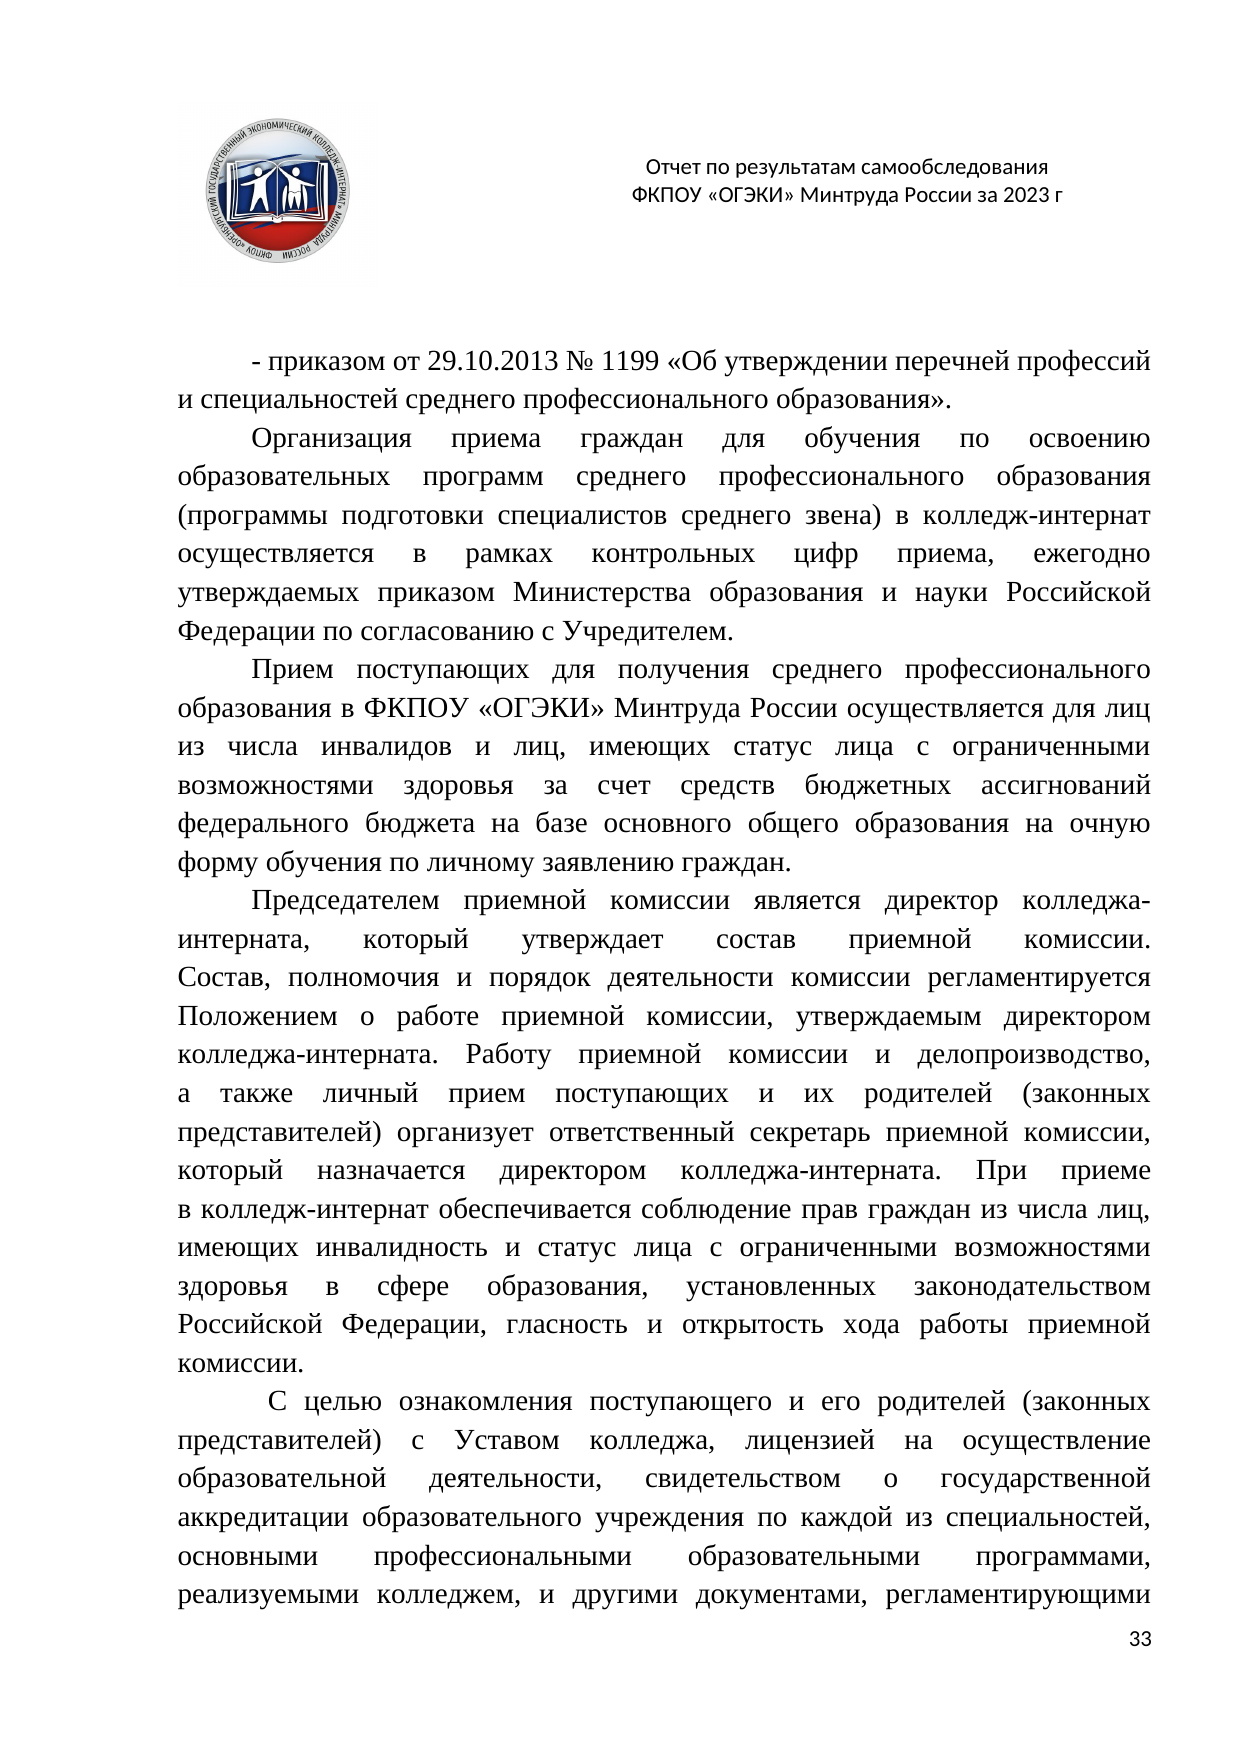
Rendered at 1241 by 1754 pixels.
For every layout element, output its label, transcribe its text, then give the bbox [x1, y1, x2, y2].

text Прием поступающих для получения среднего профессионального образования в ФКПОУ «ОГЭКИ» Минтруда России осуществляется для лиц из числа инвалидов и лиц, имеющих статус лица с ограниченными возможностями здоровья за счет средств бюджетных ассигнований федерального бюджета на базе основного общего образования на очную форму обучения по личному заявлению граждан. [177, 651, 1152, 877]
picture [177, 101, 379, 287]
text - приказом от 29.10.2013 № 1199 «Об утверждении перечней профессий и специальностей среднего профессионального образования». [177, 343, 1152, 415]
text Председателем приемной комиссии является директор колледжа-интерната, который утверждает состав приемной комиссии. Состав, полномочия и порядок деятельности комиссии регламентируется Положением о работе приемной комиссии, утверждаемым директором колледжа-интерната. Работу приемной комиссии и делопроизводство, а также личный прием поступающих и их родителей (законных представителей) организует ответственный секретарь приемной комиссии, который назначается директором колледжа-интерната. При приеме в колледж-интернат обеспечивается соблюдение прав граждан из числа лиц, имеющих инвалидность и статус лица с ограниченными возможностями здоровья в сфере образования, установленных законодательством Российской Федерации, гласность и открытость хода работы приемной комиссии. [177, 882, 1152, 1378]
text Организация приема граждан для обучения по освоению образовательных программ среднего профессионального образования (программы подготовки специалистов среднего звена) в колледж-интернат осуществляется в рамках контрольных цифр приема, ежегодно утверждаемых приказом Министерства образования и науки Российской Федерации по согласованию с Учредителем. [177, 420, 1152, 646]
